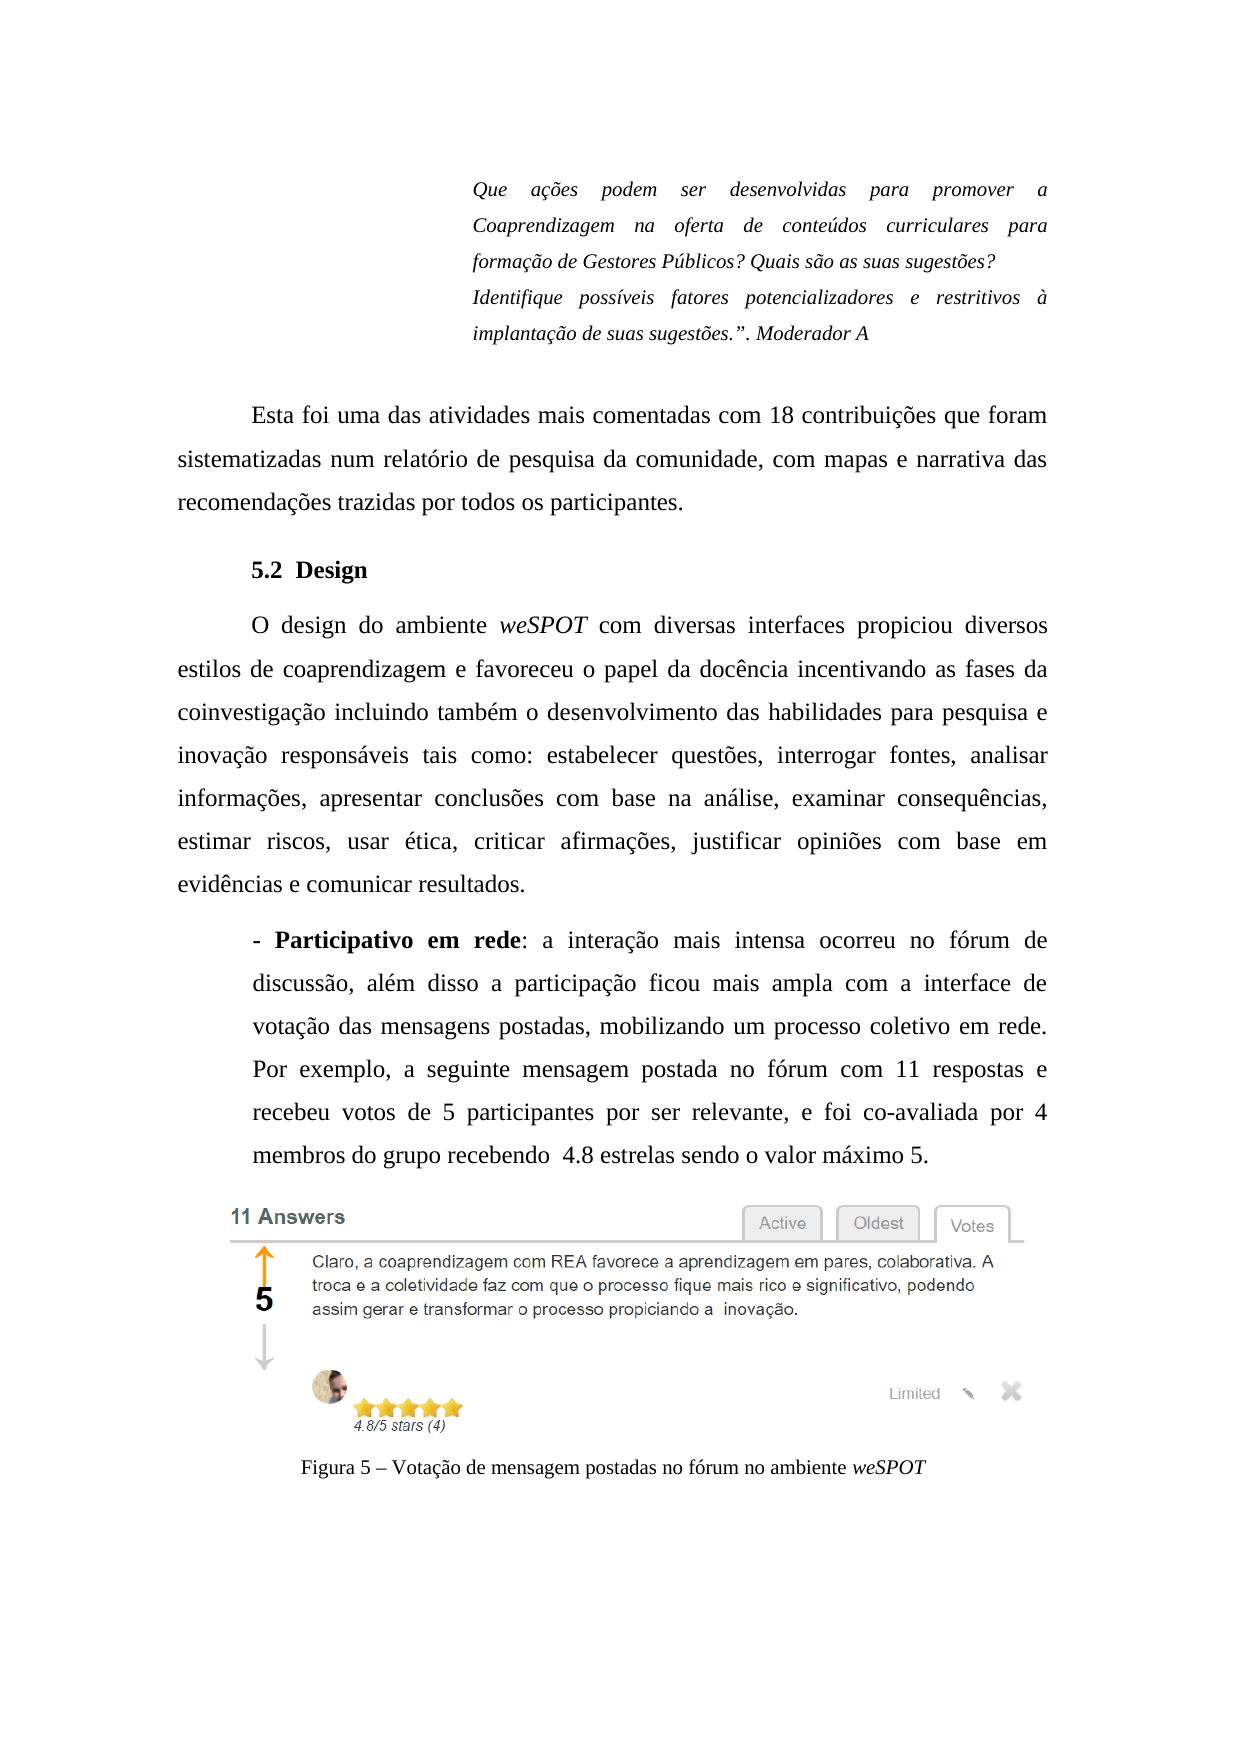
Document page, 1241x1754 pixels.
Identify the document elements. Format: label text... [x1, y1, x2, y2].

list Que ações podem ser desenvolvidas para promover a Coaprendizagem na oferta de conteúdos curriculares para formação de Gestores Públicos? Quais são as suas sugestões? [472, 177, 1048, 273]
subtitle Design [251, 555, 1048, 584]
list Identifique possíveis fatores potencializadores e restritivos à implantação de suas sugestões.”. Moderador A [472, 285, 1048, 345]
text - Participativo em rede: a interação mais intensa ocorreu no fórum de discussão, além disso a participação ficou mais ampla com a interface de votação das mensagens postadas, mobilizando um processo coletivo em rede. Por exemplo, a seguinte mensagem postada no fórum com 11 respostas e recebeu votos de 5 participantes por ser relevante, e foi co-avaliada por 4 membros do grupo recebendo 4.8 estrelas sendo o valor máximo 5. [252, 925, 1048, 1169]
text O design do ambiente weSPOT com diversas interfaces propiciou diversos estilos de coaprendizagem e favoreceu o papel da docência incentivando as fases da coinvestigação incluindo também o desenvolvimento das habilidades para pesquisa e inovação responsáveis tais como: estabelecer questões, interrogar fontes, analisar informações, apresentar conclusões com base na análise, examinar consequências, estimar riscos, usar ética, criticar afirmações, justificar opiniões com base em evidências e comunicar resultados. [177, 611, 1048, 898]
picture [214, 1196, 1025, 1442]
text Figura 5 – Votação de mensagem postadas no fórum no ambiente weSPOT [177, 1454, 1048, 1479]
list Esta foi uma das atividades mais comentadas com 18 contribuições que foram sistematizadas num relatório de pesquisa da comunidade, com mapas e narrativa das recomendações trazidas por todos os participantes. [177, 401, 1048, 516]
